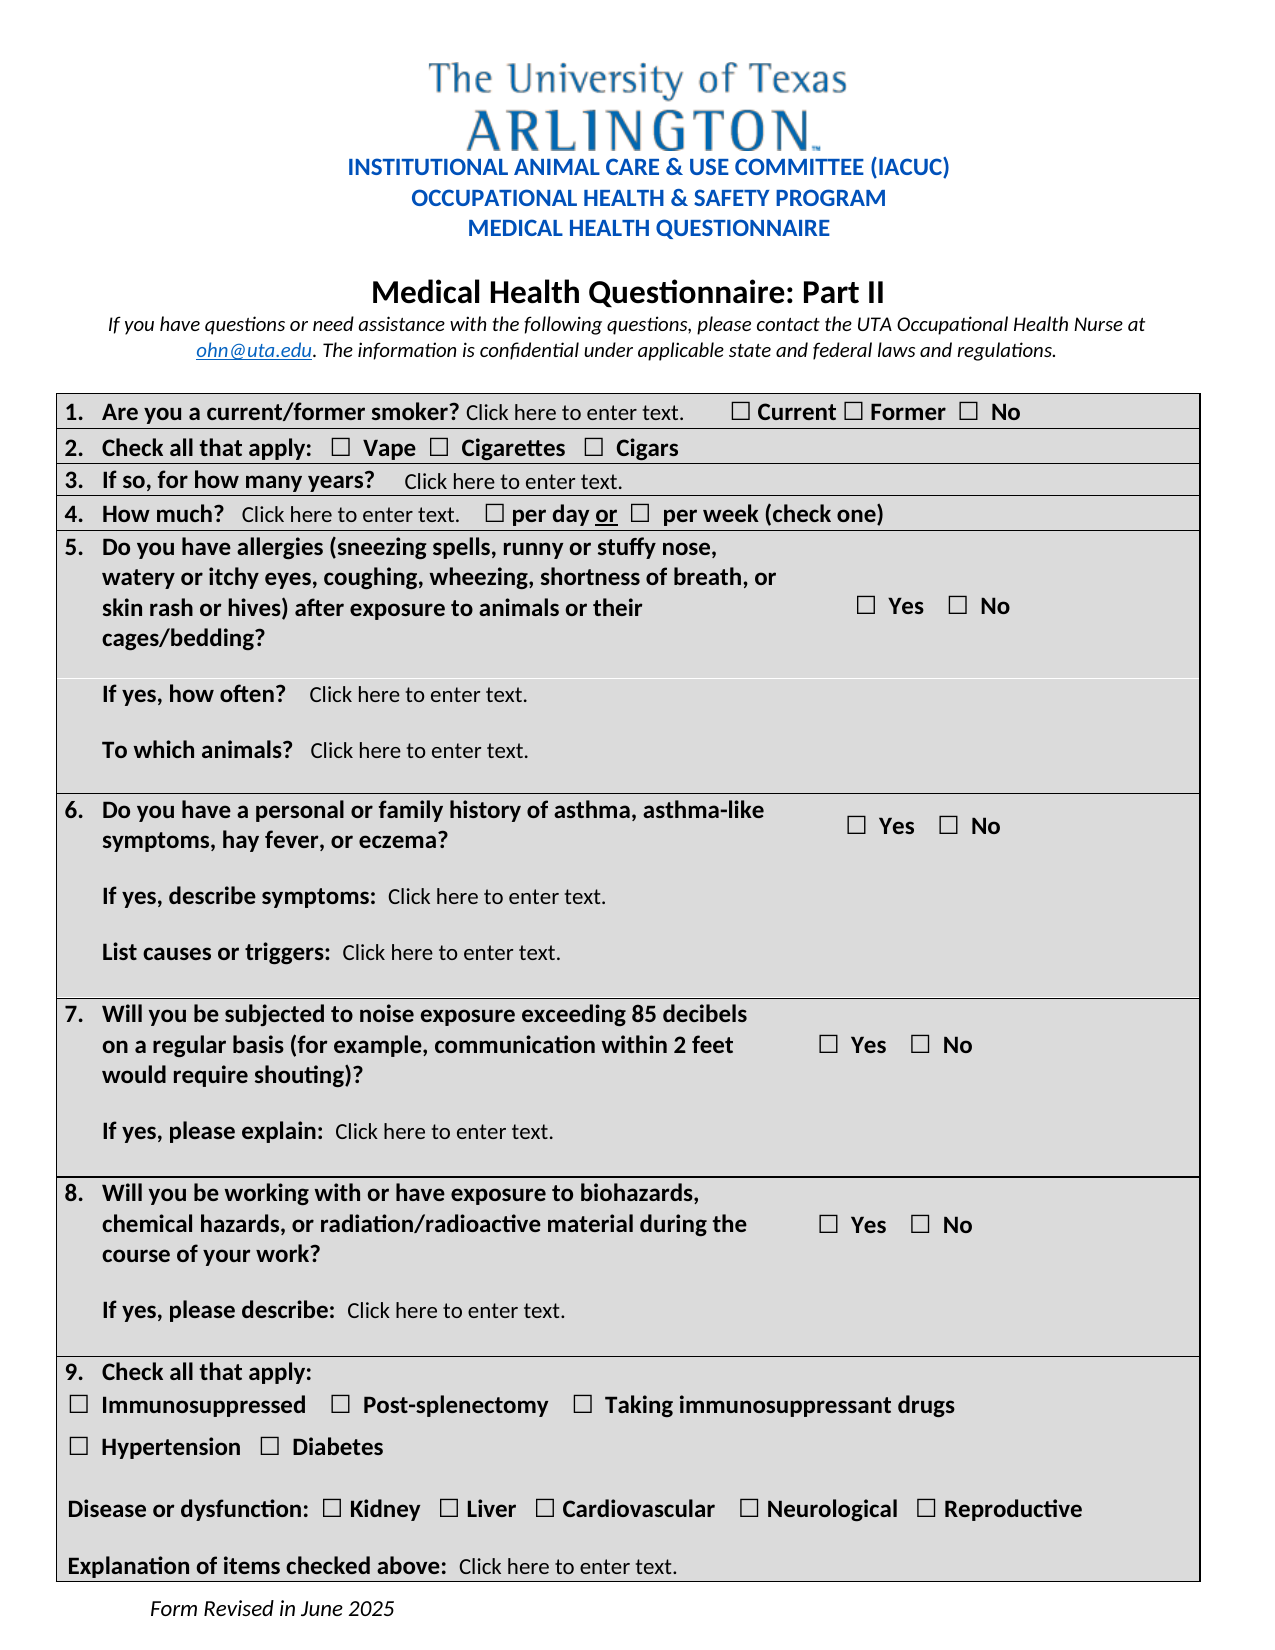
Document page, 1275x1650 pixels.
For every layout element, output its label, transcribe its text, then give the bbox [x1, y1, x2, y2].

table_cell If so, for how many years? [57, 464, 393, 495]
table_cell Will you be subjected to noise exposure exceeding 85 decibels on a regular basis (for example, communication within 2 feet would require shouting)? [57, 999, 768, 1090]
table_cell Yes No [768, 999, 1199, 1090]
table_cell Yes No [796, 794, 1199, 855]
table_header Medical Health Questionnaire: Part II [56, 271, 1200, 312]
table_cell How much? per day or per week (check one) [57, 496, 1199, 530]
table_cell Check all that apply: Vape Cigarettes Cigars [57, 429, 1199, 463]
table_cell Do you have allergies (sneezing spells, runny or stuffy nose, watery or itchy eyes, coughing, wheezing, shortness of breath, or skin rash or hives) after exposure to animals or their cages/bedding? [57, 531, 806, 678]
table_cell If yes, please describe: [57, 1269, 1199, 1356]
table_cell If you have questions or need assistance with the following questions, please contact the UTA Occupational Health Nurse at ohn@uta.edu. The information is confidential under applicable state and federal laws and regulations. [56, 312, 1200, 393]
table_cell Do you have a personal or family history of asthma, asthma-like symptoms, hay fever, or eczema? [57, 794, 796, 855]
picture [428, 62, 847, 151]
table_cell Yes No [806, 531, 1199, 678]
table_cell Current Former No [712, 394, 1199, 428]
table_cell Are you a current/former smoker? [57, 394, 712, 428]
table_cell Yes No [768, 1178, 1199, 1269]
table_cell If yes, please explain: [57, 1090, 1199, 1176]
table_cell Will you be working with or have exposure to biohazards, chemical hazards, or radiation/radioactive material during the course of your work? [57, 1178, 768, 1269]
table_cell If yes, how often? To which animals? [57, 679, 1199, 793]
table_cell If yes, describe symptoms: List causes or triggers: [57, 855, 1199, 997]
